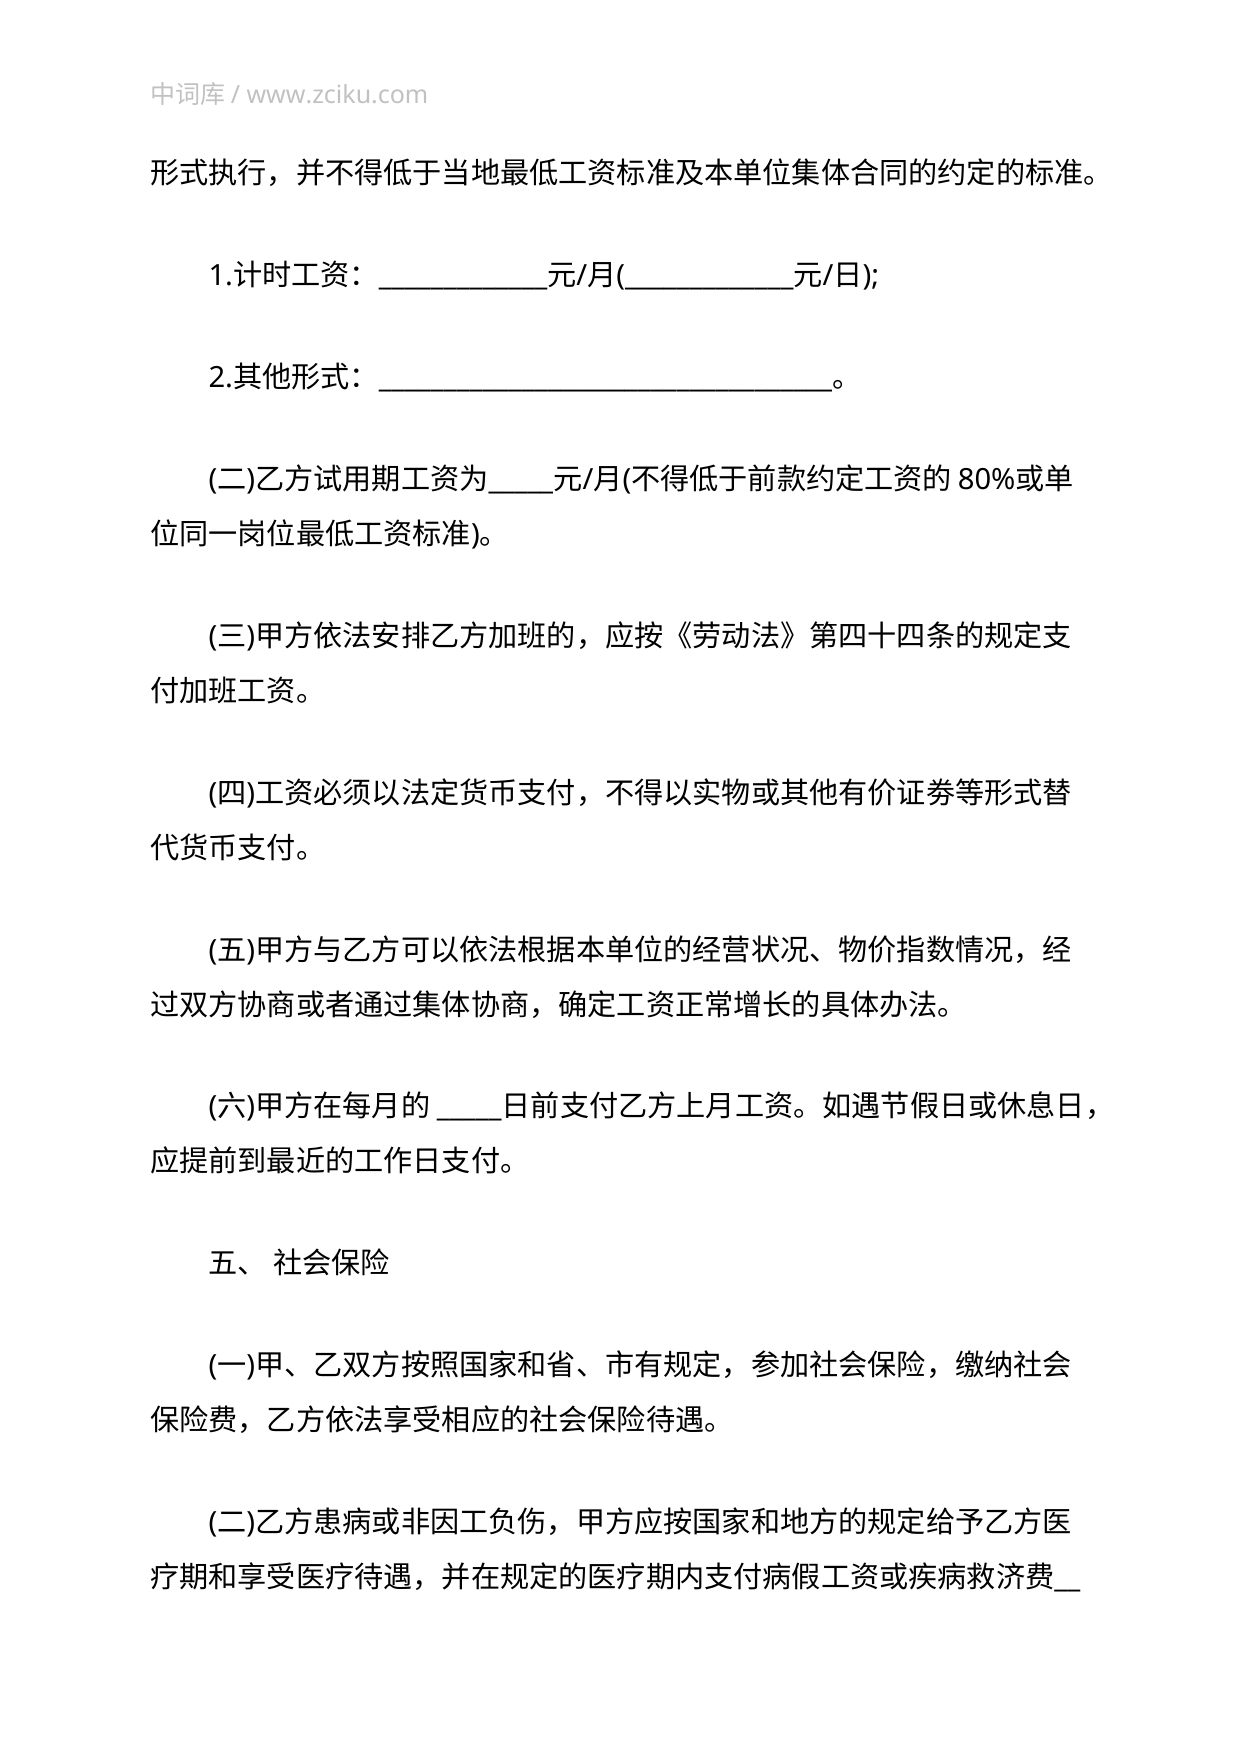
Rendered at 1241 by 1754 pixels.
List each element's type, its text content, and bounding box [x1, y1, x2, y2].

text 2.其他形式：___________________________________。 [150, 354, 1090, 396]
text (三)甲方依法安排乙方加班的，应按《劳动法》第四十四条的规定支付加班工资。 [150, 613, 1090, 710]
text (一)甲、乙双方按照国家和省、市有规定，参加社会保险，缴纳社会保险费，乙方依法享受相应的社会保险待遇。 [150, 1342, 1090, 1439]
text 五、 社会保险 [150, 1240, 1090, 1282]
text (二)乙方试用期工资为_____元/月(不得低于前款约定工资的80%或单位同一岗位最低工资标准)。 [150, 456, 1090, 553]
text (五)甲方与乙方可以依法根据本单位的经营状况、物价指数情况，经过双方协商或者通过集体协商，确定工资正常增长的具体办法。 [150, 926, 1090, 1023]
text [150, 150, 1090, 192]
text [150, 1498, 1090, 1596]
text (六)甲方在每月的 _____日前支付乙方上月工资。如遇节假日或休息日，应提前到最近的工作日支付。 [150, 1083, 1090, 1180]
text (四)工资必须以法定货币支付，不得以实物或其他有价证劵等形式替代货币支付。 [150, 769, 1090, 867]
text 1.计时工资：_____________元/月(_____________元/日); [150, 252, 1090, 294]
